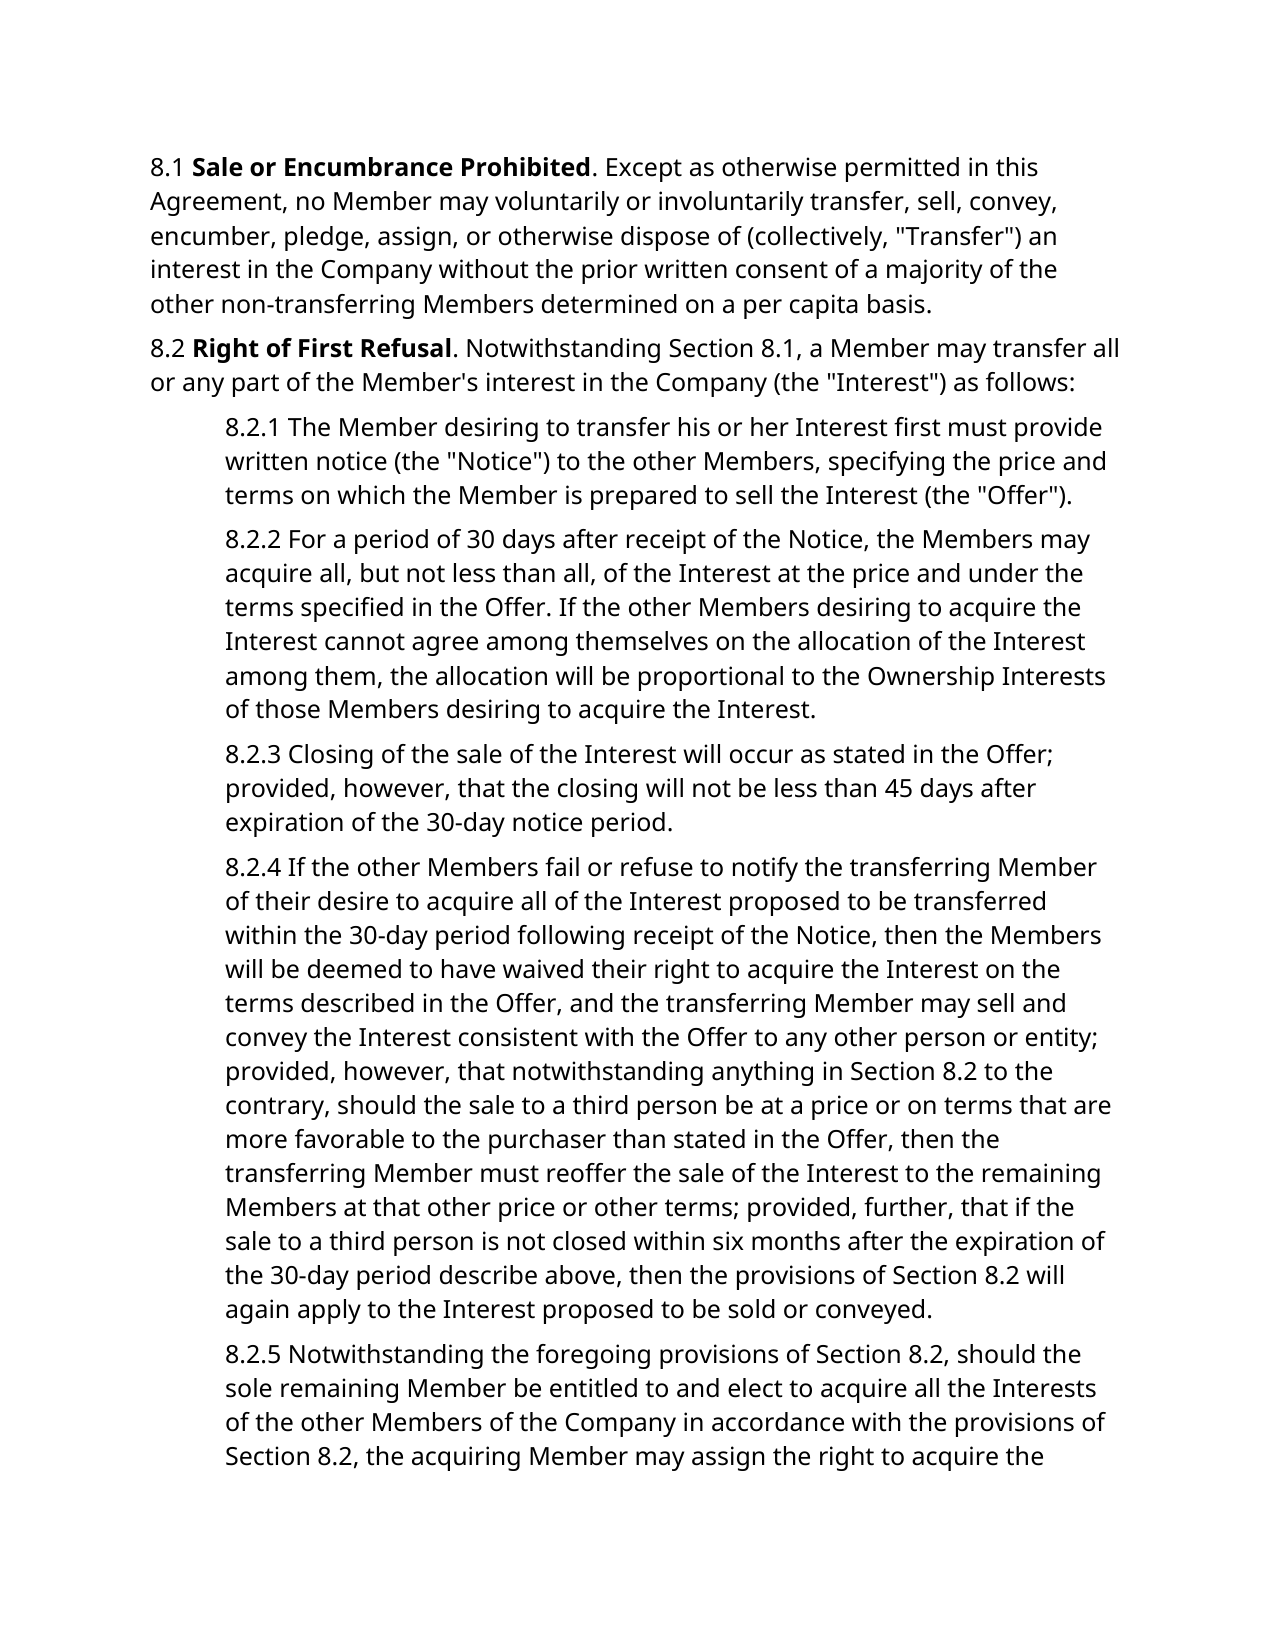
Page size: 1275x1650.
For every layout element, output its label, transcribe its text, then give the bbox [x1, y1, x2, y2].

text 8.2.2 For a period of 30 days after receipt of the Notice, the Members may acquire all, but not less than all, of the Interest at the price and under the terms specified in the Offer. If the other Members desiring to acquire the Interest cannot agree among themselves on the allocation of the Interest among them, the allocation will be proportional to the Ownership Interests of those Members desiring to acquire the Interest. [225, 522, 1125, 726]
text 8.2.3 Closing of the sale of the Interest will occur as stated in the Offer; provided, however, that the closing will not be less than 45 days after expiration of the 30-day notice period. [225, 737, 1125, 839]
text 8.1 Sale or Encumbrance Prohibited. Except as otherwise permitted in this Agreement, no Member may voluntarily or involuntarily transfer, sell, convey, encumber, pledge, assign, or otherwise dispose of (collectively, "Transfer") an interest in the Company without the prior written consent of a majority of the other non-transferring Members determined on a per capita basis. [150, 150, 1125, 320]
text 8.2.1 The Member desiring to transfer his or her Interest first must provide written notice (the "Notice") to the other Members, specifying the price and terms on which the Member is prepared to sell the Interest (the "Offer"). [225, 409, 1125, 511]
text 8.2 Right of First Refusal. Notwithstanding Section 8.1, a Member may transfer all or any part of the Member's interest in the Company (the "Interest") as follows: [150, 331, 1125, 399]
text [225, 1337, 1125, 1473]
text 8.2.4 If the other Members fail or refuse to notify the transferring Member of their desire to acquire all of the Interest proposed to be transferred within the 30-day period following receipt of the Notice, then the Members will be deemed to have waived their right to acquire the Interest on the terms described in the Offer, and the transferring Member may sell and convey the Interest consistent with the Offer to any other person or entity; provided, however, that notwithstanding anything in Section 8.2 to the contrary, should the sale to a third person be at a price or on terms that are more favorable to the purchaser than stated in the Offer, then the transferring Member must reoffer the sale of the Interest to the remaining Members at that other price or other terms; provided, further, that if the sale to a third person is not closed within six months after the expiration of the 30-day period describe above, then the provisions of Section 8.2 will again apply to the Interest proposed to be sold or conveyed. [225, 849, 1125, 1326]
